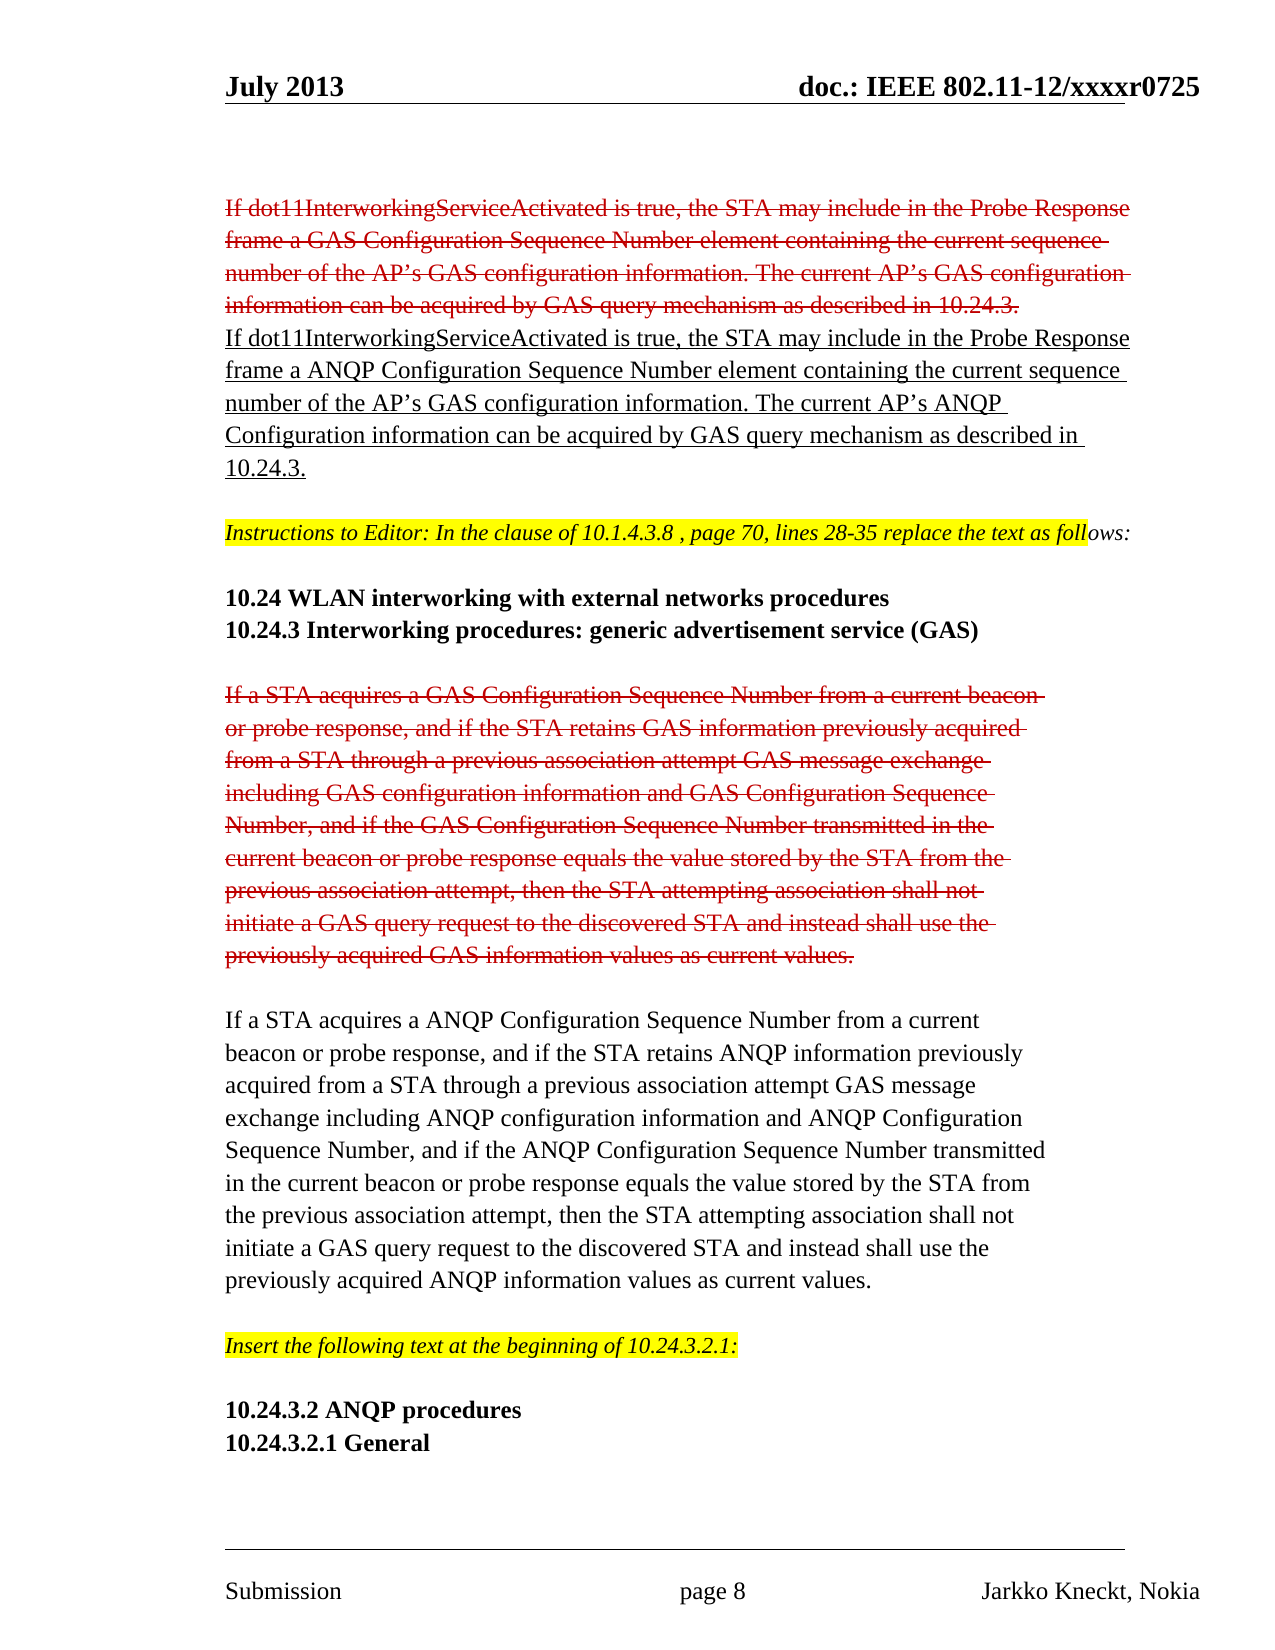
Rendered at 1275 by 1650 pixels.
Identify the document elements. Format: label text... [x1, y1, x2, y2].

text Instructions to Editor: In the clause of 10.1.4.3.8 , page 70, lines 28-35 replace the text as follows: [225, 516, 1136, 549]
text 10.24.3.2 ANQP procedures [225, 1394, 1050, 1426]
text If a STA acquires a GAS Configuration Sequence Number from a current beacon or probe response, and if the STA retains GAS information previously acquired from a STA through a previous association attempt GAS message exchange including GAS configuration information and GAS Configuration Sequence Number, and if the GAS Configuration Sequence Number transmitted in the current beacon or probe response equals the value stored by the STA from the previous association attempt, then the STA attempting association shall not initiate a GAS query request to the discovered STA and instead shall use the previously acquired GAS information values as current values. [225, 679, 1050, 971]
text If dot11InterworkingServiceActivated is true, the STA may include in the Probe Response frame a ANQP Configuration Sequence Number element containing the current sequence number of the AP’s GAS configuration information. The current AP’s ANQP Configuration information can be acquired by GAS query mechanism as described in 10.24.3. [225, 321, 1136, 484]
text If dot11InterworkingServiceActivated is true, the STA may include in the Probe Response frame a GAS Configuration Sequence Number element containing the current sequence number of the AP’s GAS configuration information. The current AP’s GAS configuration information can be acquired by GAS query mechanism as described in 10.24.3. [225, 191, 1136, 321]
text If a STA acquires a ANQP Configuration Sequence Number from a current beacon or probe response, and if the STA retains ANQP information previously acquired from a STA through a previous association attempt GAS message exchange including ANQP configuration information and ANQP Configuration Sequence Number, and if the ANQP Configuration Sequence Number transmitted in the current beacon or probe response equals the value stored by the STA from the previous association attempt, then the STA attempting association shall not initiate a GAS query request to the discovered STA and instead shall use the previously acquired ANQP information values as current values. [225, 1004, 1050, 1296]
text 10.24.3.2.1 General [225, 1426, 1125, 1459]
text 10.24.3 Interworking procedures: generic advertisement service (GAS) [225, 614, 1050, 646]
text Insert the following text at the beginning of 10.24.3.2.1: [225, 1329, 1125, 1361]
text 10.24 WLAN interworking with external networks procedures [225, 581, 1050, 614]
